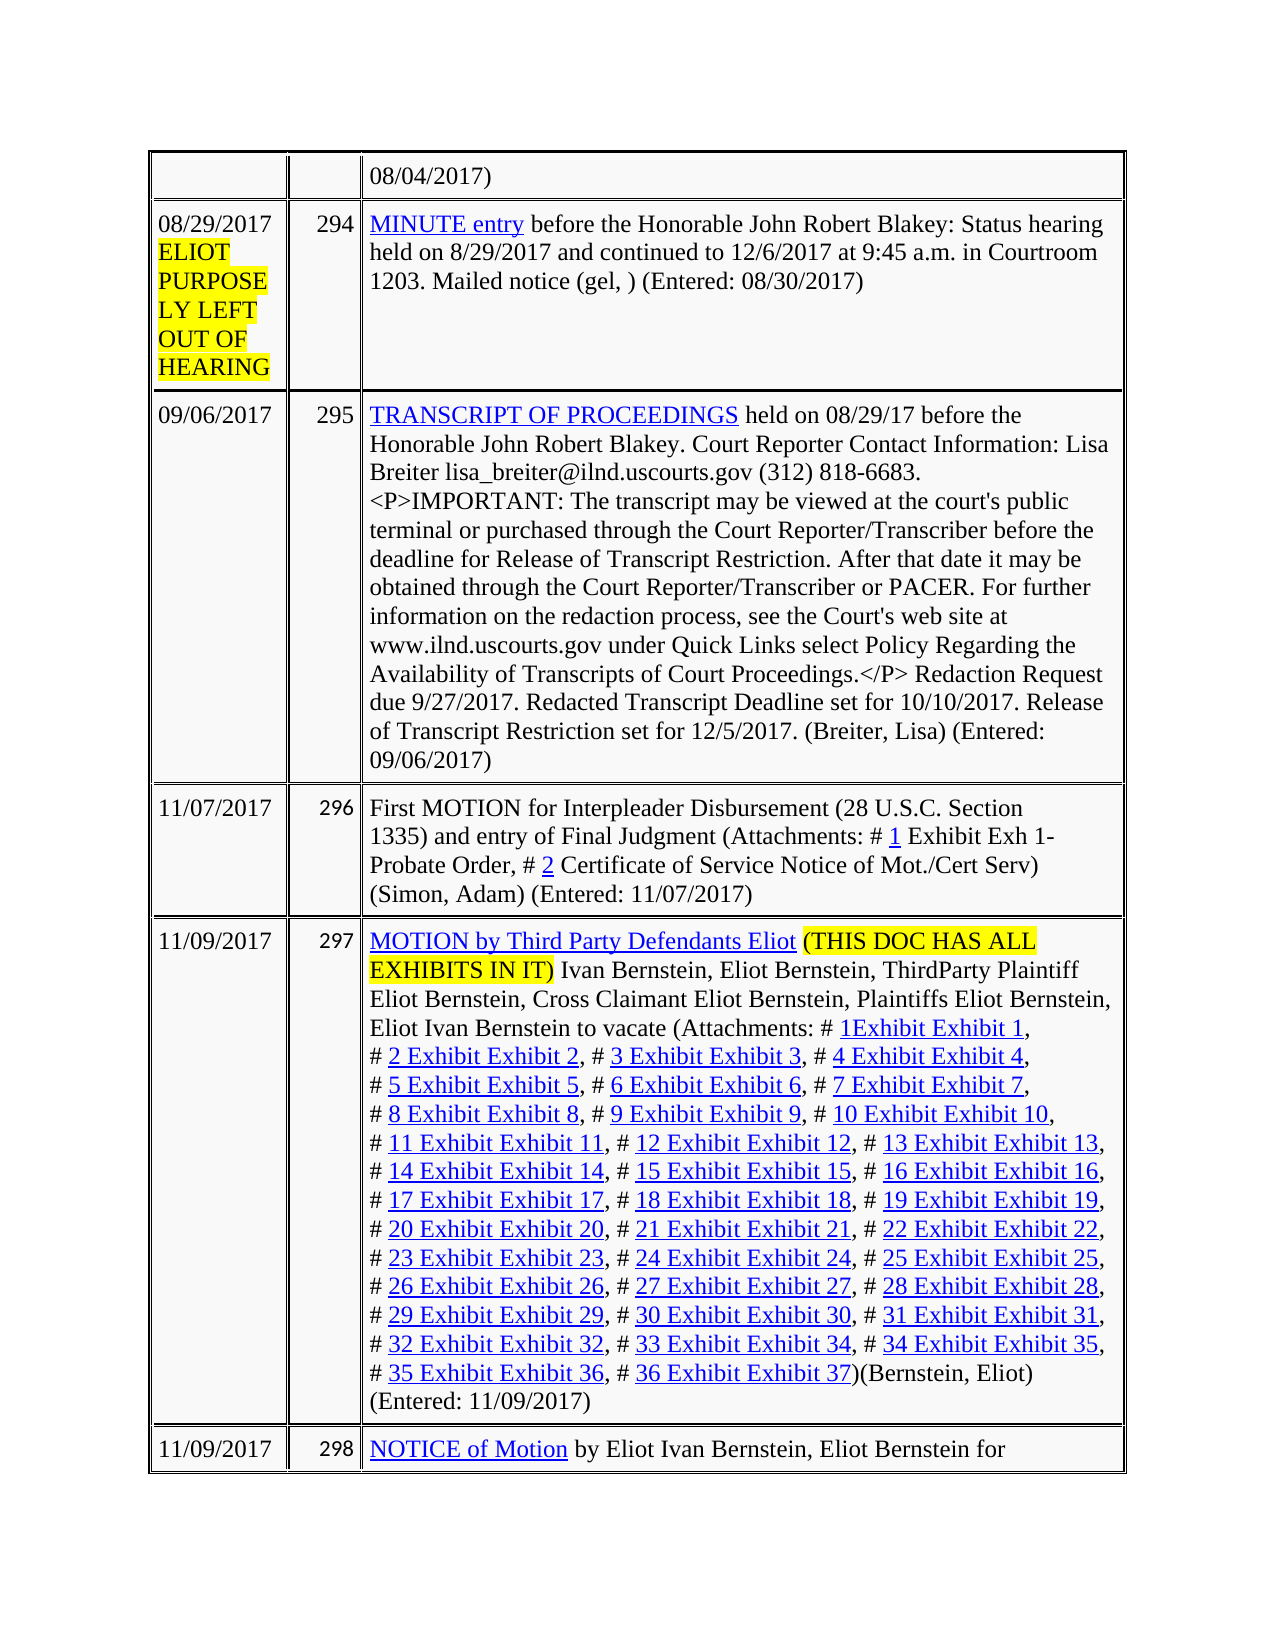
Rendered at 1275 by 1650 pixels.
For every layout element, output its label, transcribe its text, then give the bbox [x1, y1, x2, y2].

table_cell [362, 1423, 1124, 1471]
table_cell 09/06/2017 [152, 389, 286, 782]
table_cell 08/04/2017 [152, 152, 288, 198]
table_cell 294 [290, 201, 360, 389]
table_cell 296 [290, 785, 360, 915]
table_cell TRANSCRIPT OF PROCEEDINGS held on 08/29/17 before the Honorable John Robert Blakey. Court Reporter Contact Information: Lisa Breiter lisa_breiter@ilnd.uscourts.gov (312) 818-6683. <P>IMPORTANT: The transcript may be viewed at the court's public terminal or purchased through the Court Reporter/Transcriber before the deadline for Release of Transcript Restriction. After that date it may be obtained through the Court Reporter/Transcriber or PACER. For further information on the redaction process, see the Court's web site at www.ilnd.uscourts.gov under Quick Links select Policy Regarding the Availability of Transcripts of Court Proceedings.</P> Redaction Request due 9/27/2017. Redacted Transcript Deadline set for 10/10/2017. Release of Transcript Restriction set for 12/5/2017. (Breiter, Lisa) (Entered: 09/06/2017) [363, 389, 1123, 782]
table_cell 11/09/2017 [152, 1423, 288, 1471]
table_cell MOTION by Third Party Defendants Eliot (THIS DOC HAS ALL EXHIBITS IN IT) Ivan Bernstein, Eliot Bernstein, ThirdParty Plaintiff Eliot Bernstein, Cross Claimant Eliot Bernstein, Plaintiffs Eliot Bernstein, Eliot Ivan Bernstein to vacate (Attachments: # 1Exhibit Exhibit 1, # 2 Exhibit Exhibit 2, # 3 Exhibit Exhibit 3, # 4 Exhibit Exhibit 4, # 5 Exhibit Exhibit 5, # 6 Exhibit Exhibit 6, # 7 Exhibit Exhibit 7, # 8 Exhibit Exhibit 8, # 9 Exhibit Exhibit 9, # 10 Exhibit Exhibit 10, # 11 Exhibit Exhibit 11, # 12 Exhibit Exhibit 12, # 13 Exhibit Exhibit 13, # 14 Exhibit Exhibit 14, # 15 Exhibit Exhibit 15, # 16 Exhibit Exhibit 16, # 17 Exhibit Exhibit 17, # 18 Exhibit Exhibit 18, # 19 Exhibit Exhibit 19, # 20 Exhibit Exhibit 20, # 21 Exhibit Exhibit 21, # 22 Exhibit Exhibit 22, # 23 Exhibit Exhibit 23, # 24 Exhibit Exhibit 24, # 25 Exhibit Exhibit 25, # 26 Exhibit Exhibit 26, # 27 Exhibit Exhibit 27, # 28 Exhibit Exhibit 28, # 29 Exhibit Exhibit 29, # 30 Exhibit Exhibit 30, # 31 Exhibit Exhibit 31, # 32 Exhibit Exhibit 32, # 33 Exhibit Exhibit 34, # 34 Exhibit Exhibit 35, # 35 Exhibit Exhibit 36, # 36 Exhibit Exhibit 37)(Bernstein, Eliot) (Entered: 11/09/2017) [363, 915, 1124, 1423]
table_cell 11/07/2017 [150, 782, 288, 915]
table_cell MINUTE entry before the Honorable John Robert Blakey: Status hearing held on 8/29/2017 and continued to 12/6/2017 at 9:45 a.m. in Courtroom 1203. Mailed notice (gel, ) (Entered: 08/30/2017) [362, 198, 1125, 389]
table_cell 11/09/2017 [152, 915, 286, 1423]
table_cell 297 [290, 919, 360, 1423]
table_cell First MOTION for Interpleader Disbursement (28 U.S.C. Section 1335) and entry of Final Judgment (Attachments: # 1 Exhibit Exh 1-Probate Order, # 2 Certificate of Service Notice of Mot./Cert Serv)(Simon, Adam) (Entered: 11/07/2017) [362, 782, 1125, 915]
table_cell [362, 153, 1123, 198]
table_cell 08/29/2017 ELIOT PURPOSELY LEFT OUT OF HEARING [150, 198, 288, 389]
table_cell 293 [288, 153, 362, 198]
table_cell 295 [290, 392, 360, 782]
table_cell 298 [288, 1427, 362, 1471]
